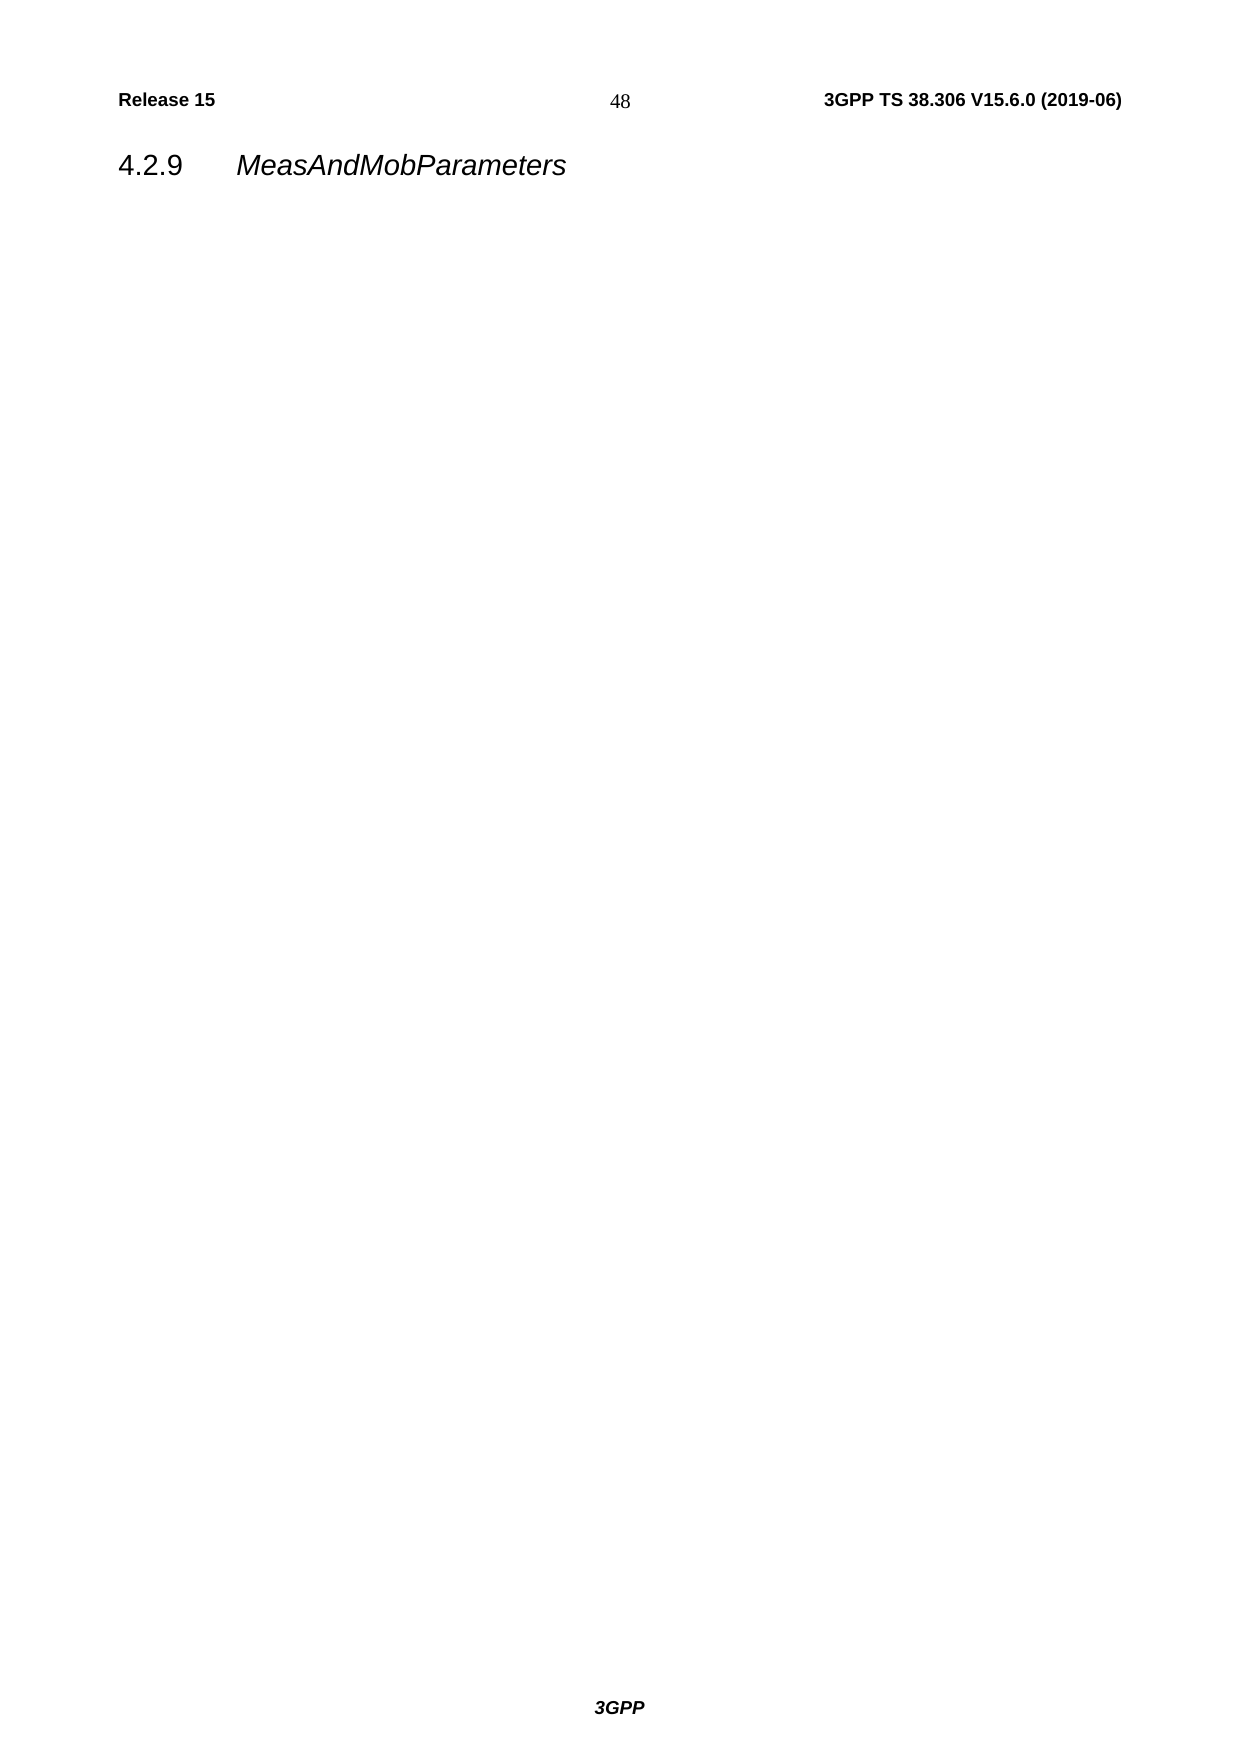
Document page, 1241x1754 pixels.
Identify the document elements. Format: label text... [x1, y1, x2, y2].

subtitle 4.2.9 MeasAndMobParameters [118, 147, 1122, 181]
